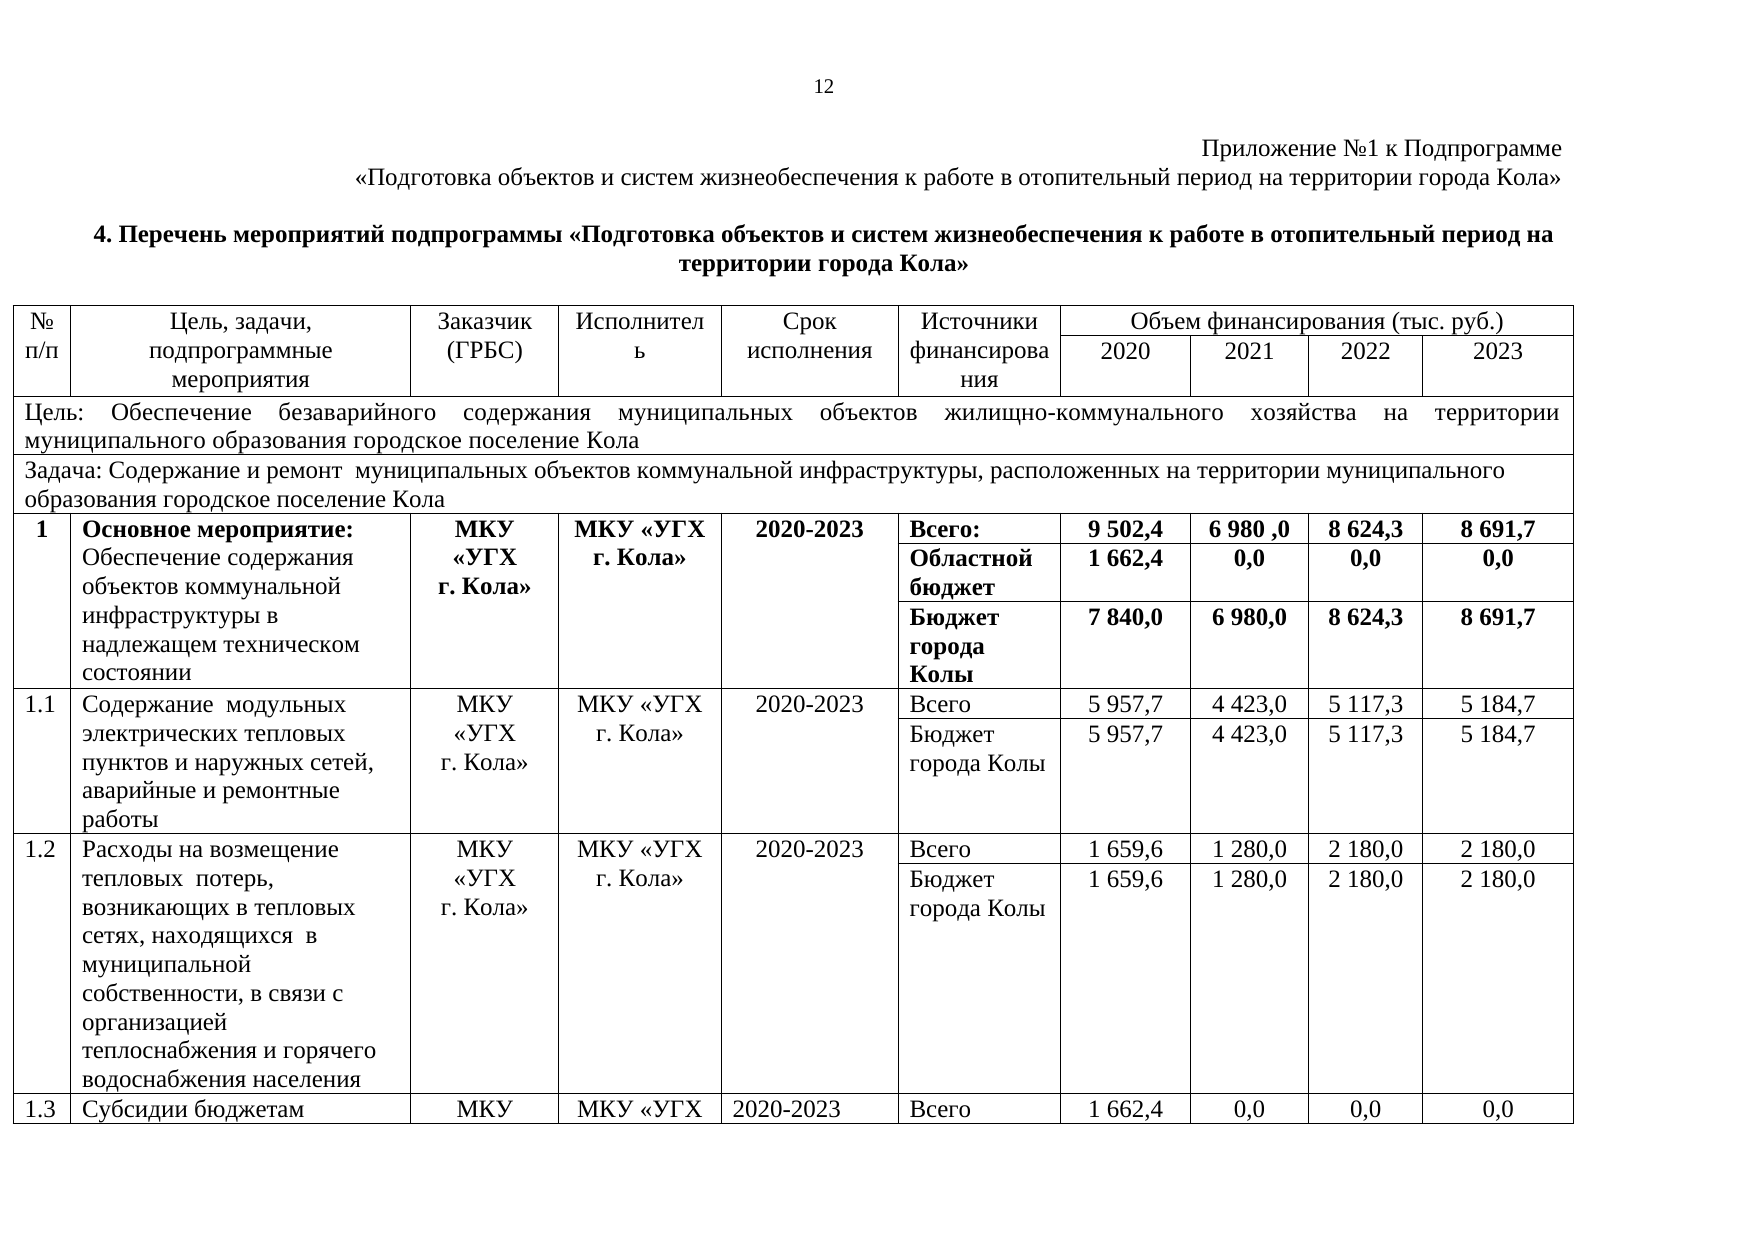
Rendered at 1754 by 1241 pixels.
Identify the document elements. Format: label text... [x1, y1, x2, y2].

table_cell МКУ «УГХ г. Кола» [411, 1094, 558, 1123]
table_cell 2 180,0 [1423, 864, 1573, 1093]
table_cell Бюджет города Колы [899, 719, 1060, 833]
text Приложение №1 к Подпрограмме [85, 133, 1562, 162]
table_cell 1 280,0 [1191, 864, 1308, 1093]
table_cell 1 659,6 [1061, 864, 1190, 1093]
table_cell 8 624,3 [1309, 514, 1422, 542]
table_cell 1 280,0 [1191, 834, 1308, 863]
table_cell 1 [14, 514, 70, 688]
table_cell 1.1 [14, 689, 70, 833]
table_cell 1.2 [14, 834, 70, 1093]
table_cell 5 957,7 [1061, 719, 1190, 833]
table_cell Бюджет города Колы [899, 864, 1060, 1093]
table_cell 2 180,0 [1309, 834, 1422, 863]
table_cell 2 180,0 [1309, 864, 1422, 1093]
table_header Объем финансирования (тыс. руб.) [1061, 306, 1573, 335]
table_cell 6 980 ,0 [1191, 514, 1308, 542]
table_cell 0,0 [1191, 1094, 1308, 1123]
table_cell 8 691,7 [1423, 514, 1573, 542]
table_cell Всего [899, 689, 1060, 718]
table_cell 2 180,0 [1423, 834, 1573, 863]
table_cell 2022 [1309, 336, 1422, 396]
table_cell МКУ «УГХ г. Кола» [411, 689, 558, 833]
table_cell Бюджет города Колы [899, 602, 1060, 688]
table_header № п/п [14, 306, 70, 396]
table_cell 5 184,7 [1423, 719, 1573, 833]
table_cell 0,0 [1309, 544, 1422, 601]
table_cell 7 840,0 [1061, 602, 1190, 688]
table_header Срок исполнения [722, 306, 898, 396]
table_cell 8 691,7 [1423, 602, 1573, 688]
table_cell Задача: Содержание и ремонт муниципальных объектов коммунальной инфраструктуры, расположенных на территории муниципального образования городское поселение Кола [14, 455, 1573, 513]
text «Подготовка объектов и систем жизнеобеспечения к работе в отопительный период на территории города Кола» [85, 162, 1562, 190]
table_cell 9 502,4 [1061, 514, 1190, 542]
table_cell 5 117,3 [1309, 689, 1422, 718]
table_cell Всего: [899, 514, 1060, 542]
table_cell 1 659,6 [1061, 834, 1190, 863]
table_cell 0,0 [1191, 544, 1308, 601]
table_cell 5 184,7 [1423, 689, 1573, 718]
table_cell МКУ «УГХ г. Кола» [411, 834, 558, 1093]
table_cell 2020-2023 [722, 1094, 898, 1123]
table_header Заказчик (ГРБС) [411, 306, 558, 396]
table_cell 2020 [1061, 336, 1190, 396]
table_cell МКУ «УГХ г. Кола» [559, 689, 721, 833]
table_cell 5 117,3 [1309, 719, 1422, 833]
table_cell 1 662,4 [1061, 544, 1190, 601]
table_cell 1.3 [14, 1094, 70, 1123]
table_cell 8 624,3 [1309, 602, 1422, 688]
table_cell 0,0 [1309, 1094, 1422, 1123]
table_cell 0,0 [1423, 1094, 1573, 1123]
table_cell МКУ «УГХ г. Кола» [559, 834, 721, 1093]
table_cell 4 423,0 [1191, 719, 1308, 833]
table_cell Расходы на возмещение тепловых потерь, возникающих в тепловых сетях, находящихся в муниципальной собственности, в связи с организацией теплоснабжения и горячего водоснабжения населения [71, 834, 410, 1093]
table_cell Содержание модульных электрических тепловых пунктов и наружных сетей, аварийные и ремонтные работы [71, 689, 410, 833]
table_cell 5 957,7 [1061, 689, 1190, 718]
table_cell Областной бюджет [899, 544, 1060, 601]
table_cell Всего [899, 834, 1060, 863]
table_cell МКУ «УГХ г. Кола» [411, 514, 558, 688]
table_cell 2021 [1191, 336, 1308, 396]
table_cell 2020-2023 [722, 689, 898, 833]
table_cell 0,0 [1423, 544, 1573, 601]
table_cell Всего [899, 1094, 1060, 1123]
table_cell Основное мероприятие: Обеспечение содержания объектов коммунальной инфраструктуры в надлежащем техническом состоянии [71, 514, 410, 688]
table_cell 1 662,4 [1061, 1094, 1190, 1123]
table_cell МКУ «УГХ г. Кола» [559, 1094, 721, 1123]
table_header Цель, задачи, подпрограммные мероприятия [71, 306, 410, 396]
table_cell МКУ «УГХ г. Кола» [559, 514, 721, 688]
table_header Исполнитель [559, 306, 721, 396]
table_cell 6 980,0 [1191, 602, 1308, 688]
table_header Источники финансирования [899, 306, 1060, 396]
table_cell Цель: Обеспечение безаварийного содержания муниципальных объектов жилищно-коммунального хозяйства на территории муниципального образования городское поселение Кола [14, 397, 1573, 454]
table_cell 2023 [1423, 336, 1573, 396]
table_cell 2020-2023 [722, 514, 898, 688]
table_cell 2020-2023 [722, 834, 898, 1093]
text 4. Перечень мероприятий подпрограммы «Подготовка объектов и систем жизнеобеспечения к работе в отопительный период на территории города Кола» [85, 219, 1562, 277]
table_cell 4 423,0 [1191, 689, 1308, 718]
